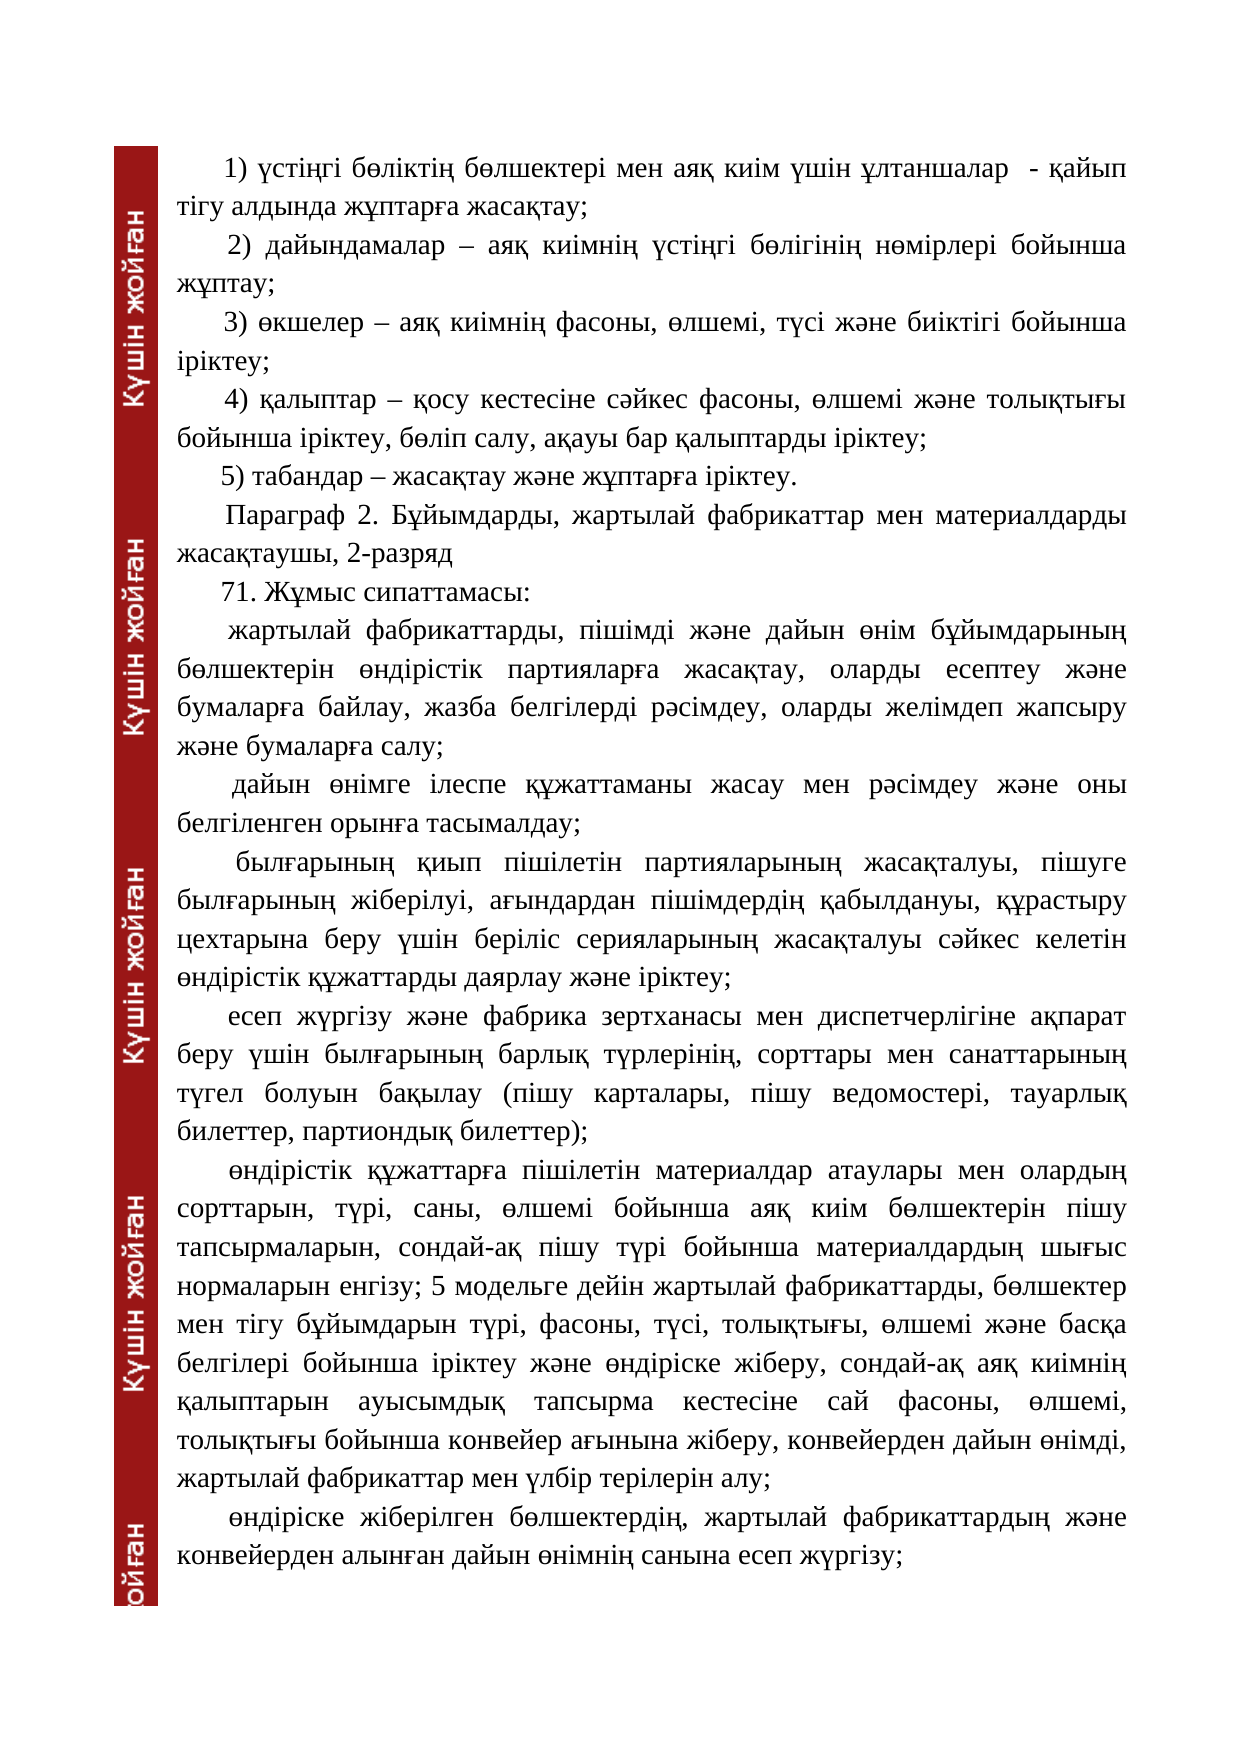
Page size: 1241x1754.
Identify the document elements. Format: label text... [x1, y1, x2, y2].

picture [114, 222, 158, 227]
picture [114, 1147, 158, 1152]
text 2) дайындамалар – аяқ киімнің үстіңгі бөлігінің нөмірлері бойынша жұптау; [112, 227, 1128, 299]
picture [114, 1494, 158, 1499]
picture [114, 146, 158, 150]
text 71. Жұмыс сипаттамасы: [112, 574, 1128, 607]
picture [114, 376, 158, 381]
text 3) өкшелер – аяқ киімнің фасоны, өлшемі, түсі және биіктігі бойынша іріктеу; [112, 304, 1128, 376]
text өндіріске жіберілген бөлшектердің, жартылай фабрикаттардың және конвейерден алынған дайын өнімнің санына есеп жүргізу; [112, 1499, 1128, 1571]
text 5) табандар – жасақтау және жұптарға іріктеу. [112, 458, 1128, 492]
picture [114, 453, 158, 458]
text Параграф 2. Бұйымдарды, жартылай фабрикаттар мен материалдарды жасақтаушы, 2-разряд [112, 497, 1128, 569]
text жартылай фабрикаттарды, пішімді және дайын өнім бұйымдарының бөлшектерін өндірістік партияларға жасақтау, оларды есептеу және бумаларға байлау, жазба белгілерді рәсімдеу, оларды желімдеп жапсыру және бумаларға салу; [112, 612, 1128, 762]
picture [114, 762, 158, 767]
picture [114, 839, 158, 844]
text 4) қалыптар – қосу кестесіне сәйкес фасоны, өлшемі және толықтығы бойынша іріктеу, бөліп салу, ақауы бар қалыптарды іріктеу; [112, 381, 1128, 453]
picture [114, 607, 158, 612]
text 1) үстіңгі бөліктің бөлшектері мен аяқ киім үшін ұлтаншалар - қайып тігу алдында жұптарға жасақтау; [112, 150, 1128, 222]
picture [114, 299, 158, 304]
picture [114, 1571, 158, 1606]
picture [114, 492, 158, 497]
text былғарының қиып пішілетін партияларының жасақталуы, пішуге былғарының жіберілуі, ағындардан пішімдердің қабылдануы, құрастыру цехтарына беру үшін беріліс серияларының жасақталуы сәйкес келетін өндірістік құжаттарды даярлау және іріктеу; [112, 844, 1128, 993]
picture [114, 569, 158, 574]
text өндірістік құжаттарға пішілетін материалдар атаулары мен олардың сорттарын, түрі, саны, өлшемі бойынша аяқ киім бөлшектерін пішу тапсырмаларын, сондай-ақ пішу түрі бойынша материалдардың шығыс нормаларын енгізу; 5 модельге дейін жартылай фабрикаттарды, бөлшектер мен тігу бұйымдарын түрі, фасоны, түсі, толықтығы, өлшемі және басқа белгілері бойынша іріктеу және өндіріске жіберу, сондай-ақ аяқ киімнің қалыптарын ауысымдық тапсырма кестесіне сай фасоны, өлшемі, толықтығы бойынша конвейер ағынына жіберу, конвейерден дайын өнімді, жартылай фабрикаттар мен үлбір терілерін алу; [112, 1152, 1128, 1494]
text есеп жүргізу және фабрика зертханасы мен диспетчерлігіне ақпарат беру үшін былғарының барлық түрлерінің, сорттары мен санаттарының түгел болуын бақылау (пішу карталары, пішу ведомостері, тауарлық билеттер, партиондық билеттер); [112, 998, 1128, 1147]
picture [114, 993, 158, 998]
text дайын өнімге ілеспе құжаттаманы жасау мен рәсімдеу және оны белгіленген орынға тасымалдау; [112, 767, 1128, 839]
